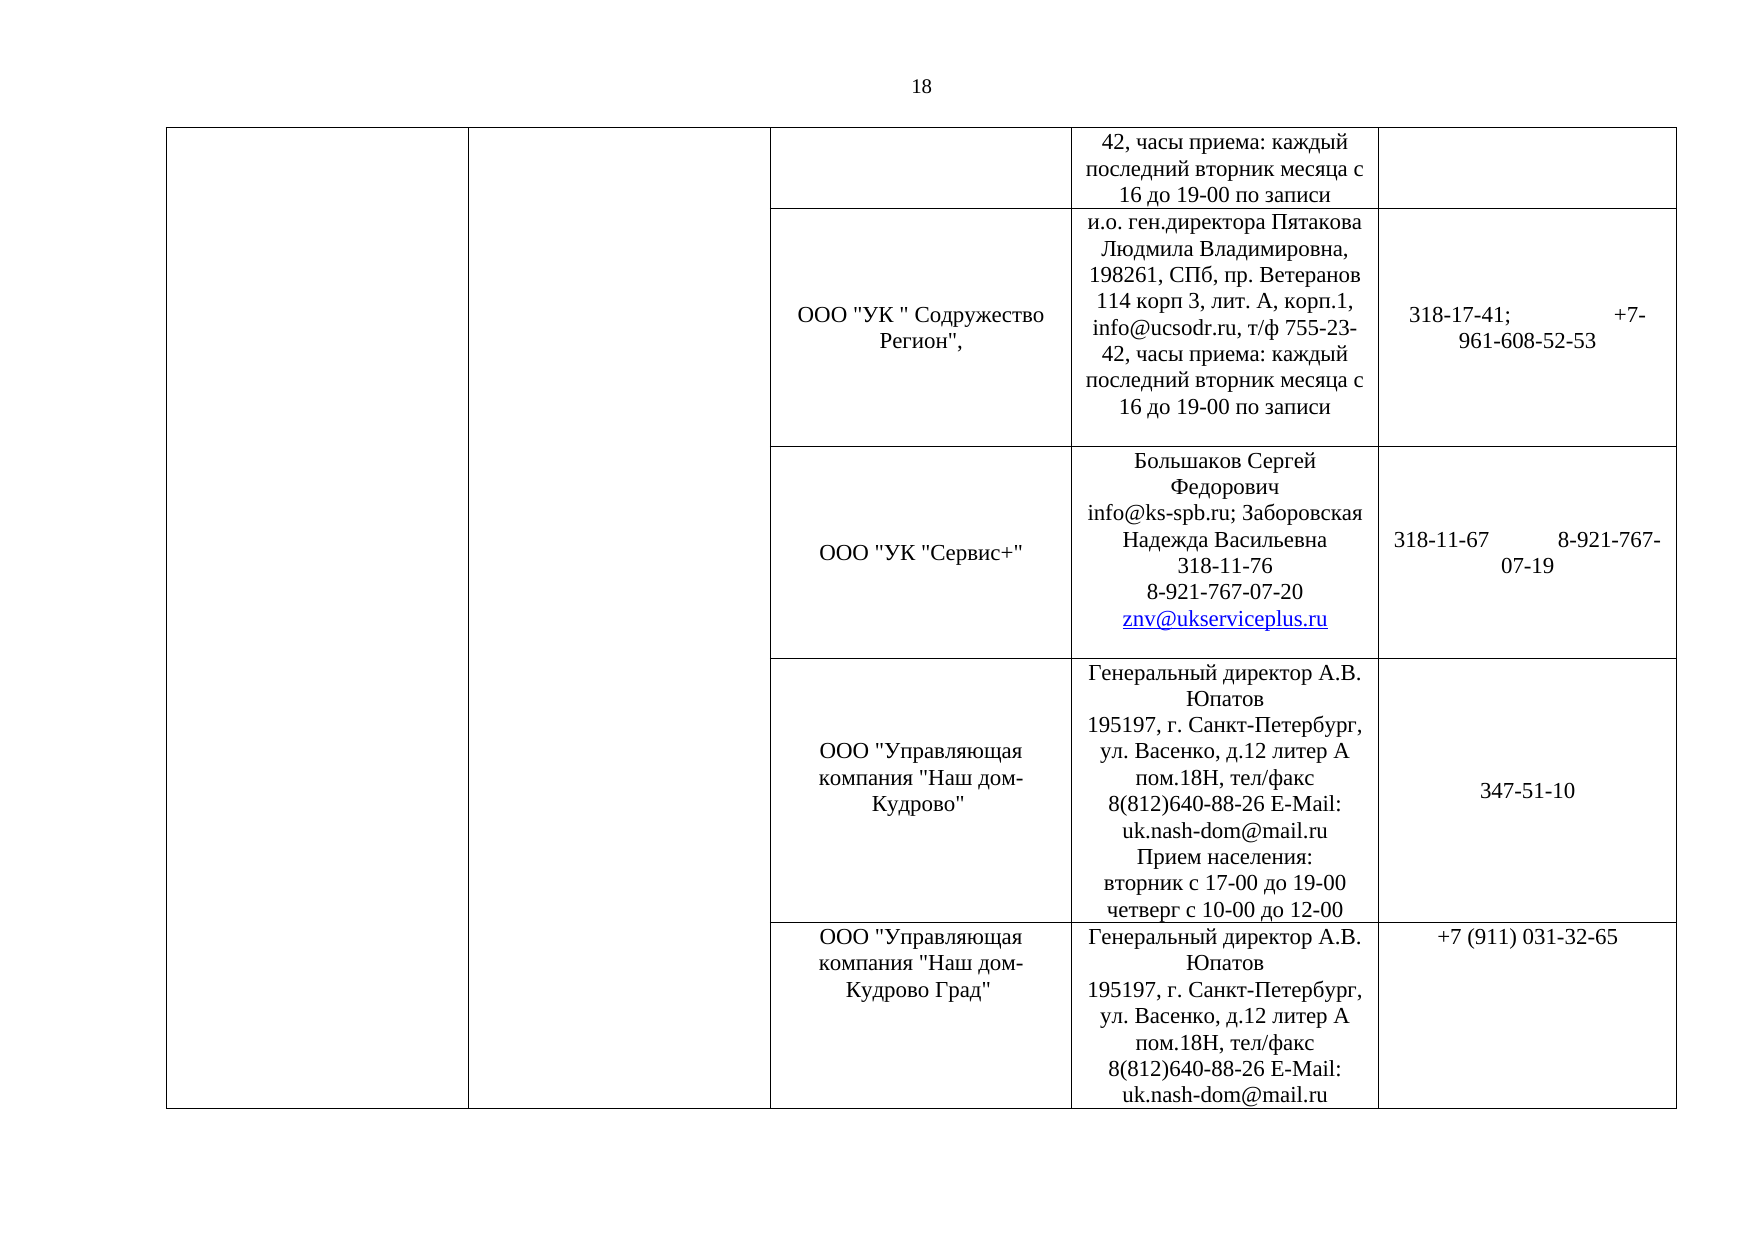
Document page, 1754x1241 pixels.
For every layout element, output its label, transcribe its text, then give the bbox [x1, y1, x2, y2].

table_cell ООО "УК " Содружество Регион", [771, 209, 1071, 446]
table_cell 318-17-41; +7-961-608-52-53 [1379, 209, 1676, 446]
table_cell 318-11-67 8-921-767-07-19 [1379, 447, 1676, 657]
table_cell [1072, 923, 1378, 1108]
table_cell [1379, 128, 1676, 207]
table_cell ООО "Управляющая компания "Наш дом-Кудрово" [771, 659, 1071, 922]
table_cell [771, 128, 1071, 207]
table_cell +7 (911) 031-32-65 [1379, 923, 1676, 1108]
table_cell 347-51-10 [1379, 659, 1676, 922]
table_cell Большаков Сергей Федорович info@ks-spb.ru; Заборовская Надежда Васильевна 318-11-76 8-921-767-07-20 znv@ukserviceplus.ru [1072, 447, 1378, 657]
table_cell и.о. ген.директора Пятакова Людмила Владимировна, 198261, СПб, пр. Ветеранов 114 корп 3, лит. А, корп.1, info@ucsodr.ru, т/ф 755-23-42, часы приема: каждый последний вторник месяца с 16 до 19-00 по записи [1072, 209, 1378, 446]
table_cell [771, 923, 1071, 1108]
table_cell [1072, 128, 1378, 207]
table_cell ООО "УК "Сервис+" [771, 447, 1071, 657]
